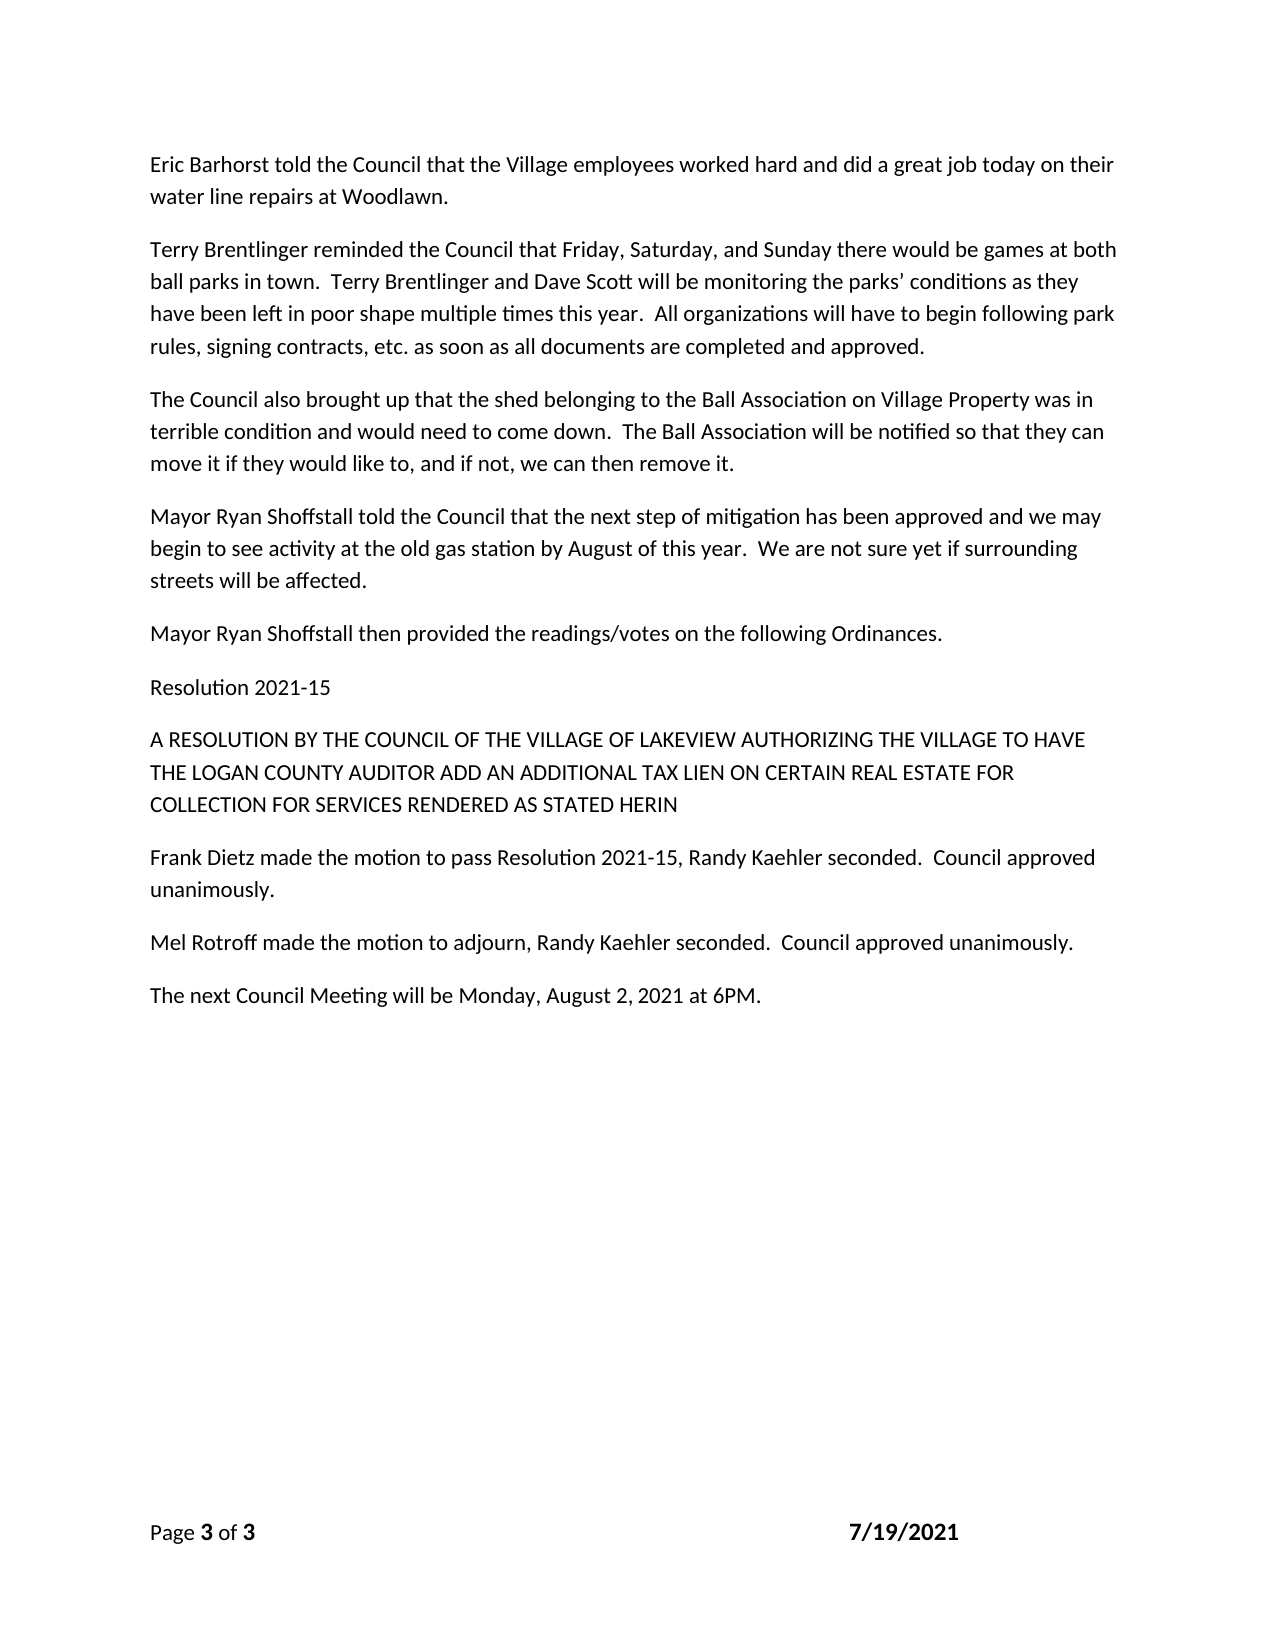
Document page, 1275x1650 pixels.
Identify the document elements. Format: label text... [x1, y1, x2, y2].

text The next Council Meeting will be Monday, August 2, 2021 at 6PM. [150, 981, 1125, 1009]
text Terry Brentlinger reminded the Council that Friday, Saturday, and Sunday there would be games at both ball parks in town. Terry Brentlinger and Dave Scott will be monitoring the parks’ conditions as they have been left in poor shape multiple times this year. All organizations will have to begin following park rules, signing contracts, etc. as soon as all documents are completed and approved. [150, 235, 1125, 360]
text Resolution 2021-15 [150, 673, 1125, 701]
text Frank Dietz made the motion to pass Resolution 2021-15, Randy Kaehler seconded. Council approved unanimously. [150, 843, 1125, 903]
text The Council also brought up that the shed belonging to the Ball Association on Village Property was in terrible condition and would need to come down. The Ball Association will be notified so that they can move it if they would like to, and if not, we can then remove it. [150, 385, 1125, 477]
text Mayor Ryan Shoffstall then provided the readings/votes on the following Ordinances. [150, 619, 1125, 648]
text Eric Barhorst told the Council that the Village employees worked hard and did a great job today on their water line repairs at Woodlawn. [150, 150, 1125, 210]
text Mayor Ryan Shoffstall told the Council that the next step of mitigation has been approved and we may begin to see activity at the old gas station by August of this year. We are not sure yet if surrounding streets will be affected. [150, 502, 1125, 594]
text Mel Rotroff made the motion to adjourn, Randy Kaehler seconded. Council approved unanimously. [150, 928, 1125, 956]
text A RESOLUTION BY THE COUNCIL OF THE VILLAGE OF LAKEVIEW AUTHORIZING THE VILLAGE TO HAVE THE LOGAN COUNTY AUDITOR ADD AN ADDITIONAL TAX LIEN ON CERTAIN REAL ESTATE FOR COLLECTION FOR SERVICES RENDERED AS STATED HERIN [150, 726, 1125, 818]
